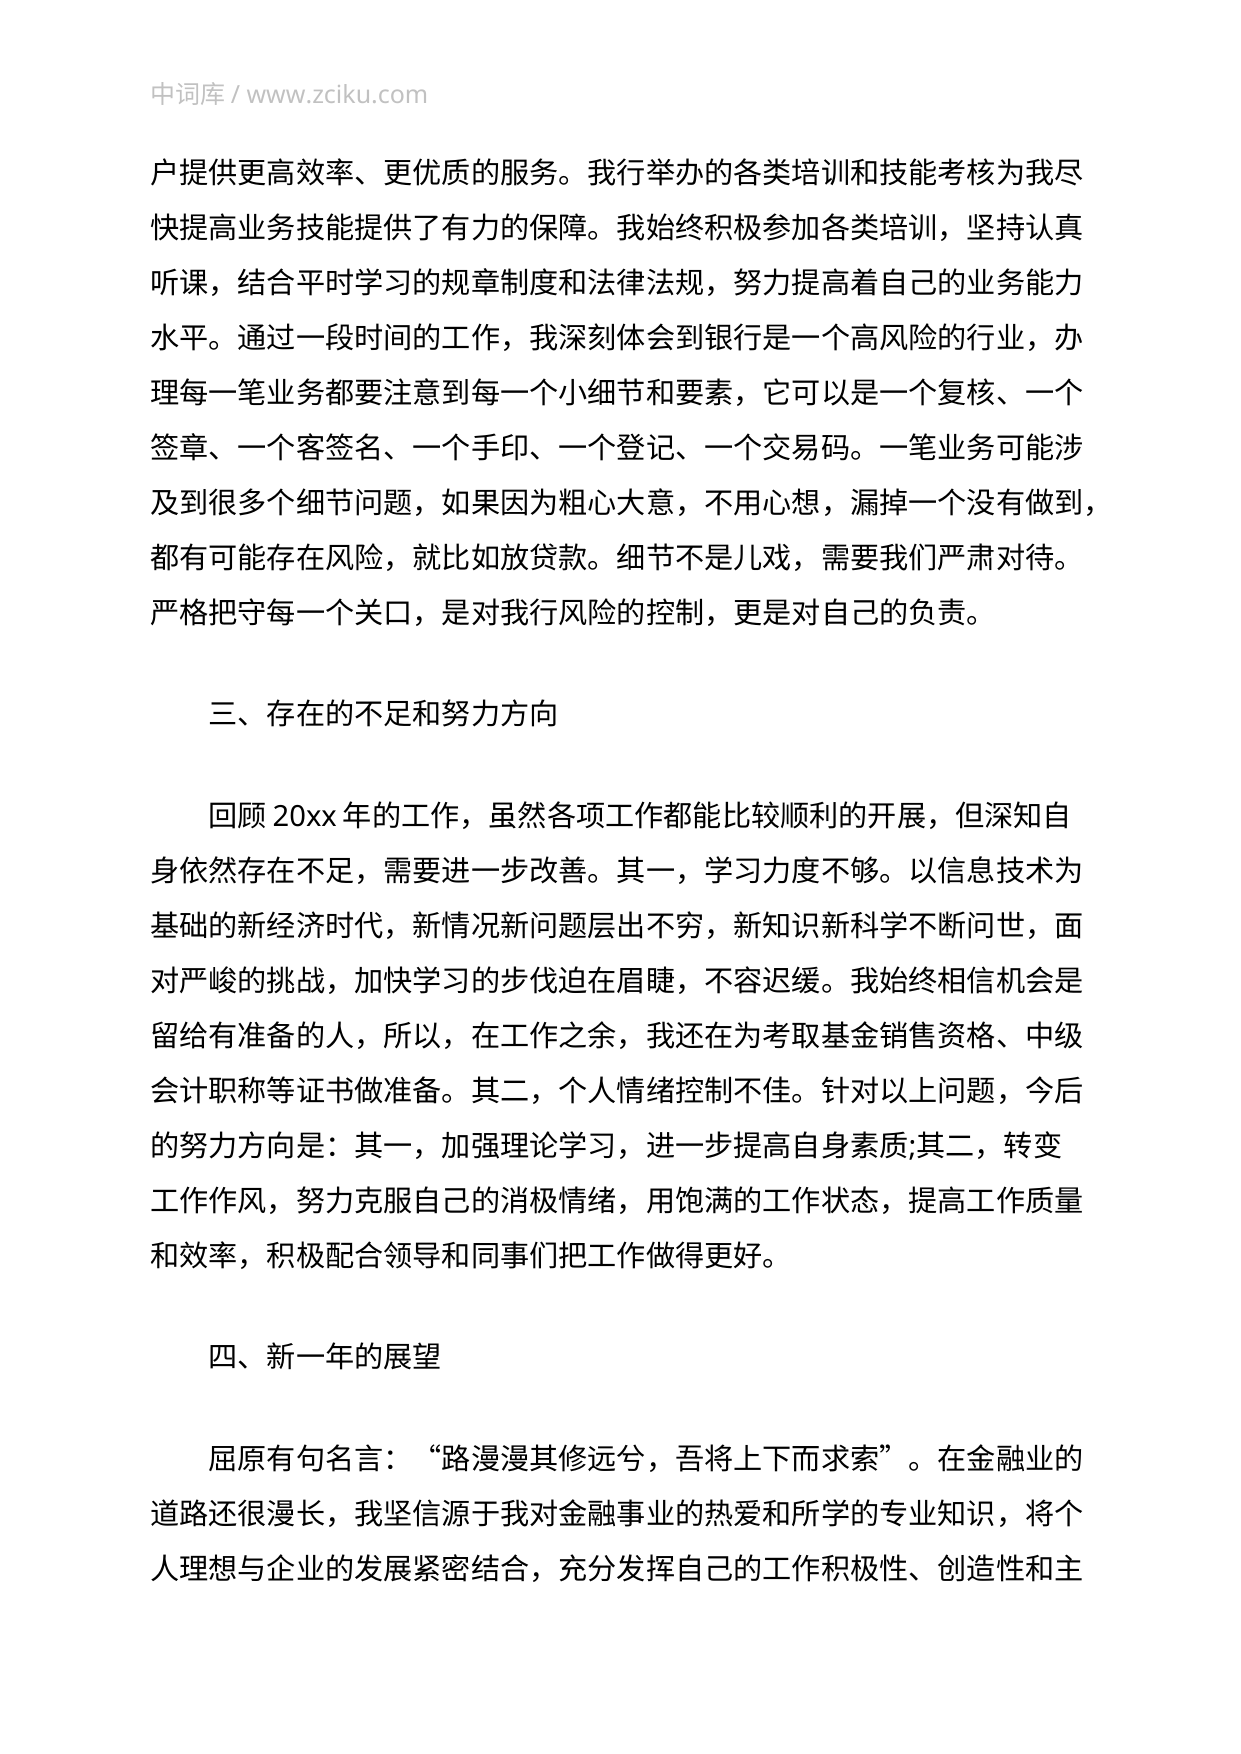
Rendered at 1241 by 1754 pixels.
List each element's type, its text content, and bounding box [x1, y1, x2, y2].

text 三、存在的不足和努力方向 [150, 691, 1090, 733]
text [150, 1436, 1090, 1588]
text 四、新一年的展望 [150, 1334, 1090, 1376]
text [150, 150, 1090, 631]
text 回顾20xx年的工作，虽然各项工作都能比较顺利的开展，但深知自身依然存在不足，需要进一步改善。其一，学习力度不够。以信息技术为基础的新经济时代，新情况新问题层出不穷，新知识新科学不断问世，面对严峻的挑战，加快学习的步伐迫在眉睫，不容迟缓。我始终相信机会是留给有准备的人，所以，在工作之余，我还在为考取基金销售资格、中级会计职称等证书做准备。其二，个人情绪控制不佳。针对以上问题，今后的努力方向是：其一，加强理论学习，进一步提高自身素质;其二，转变工作作风，努力克服自己的消极情绪，用饱满的工作状态，提高工作质量和效率，积极配合领导和同事们把工作做得更好。 [150, 793, 1090, 1274]
